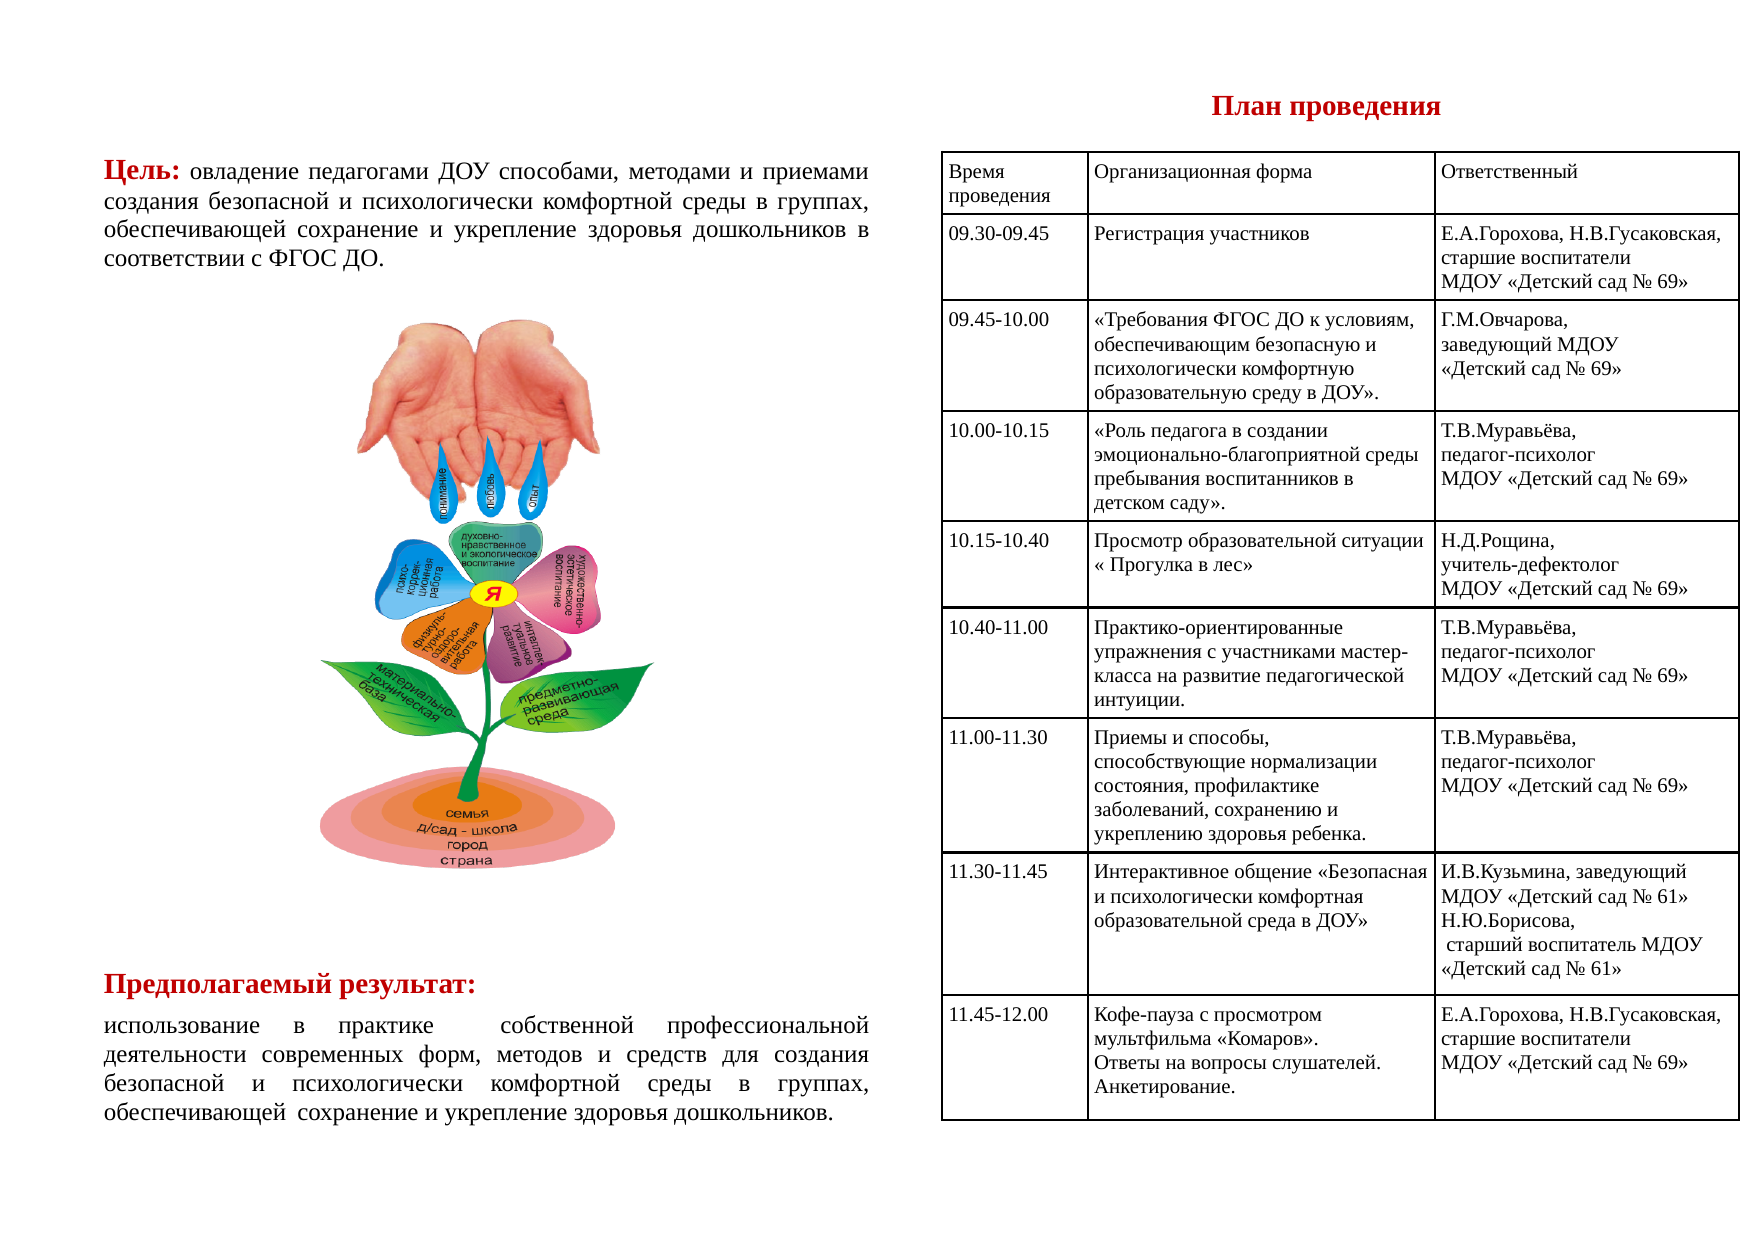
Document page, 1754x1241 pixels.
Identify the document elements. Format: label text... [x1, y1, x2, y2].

table_header Ответственный [1436, 153, 1738, 213]
table_cell 10.40-11.00 [943, 609, 1087, 717]
table_cell 11.30-11.45 [943, 854, 1087, 994]
table_cell И.В.Кузьмина, заведующий МДОУ «Детский сад № 61» Н.Ю.Борисова, старший воспитатель МДОУ «Детский сад № 61» [1436, 854, 1738, 994]
table_cell «Требования ФГОС ДО к условиям, обеспечивающим безопасную и психологически комфортную образовательную среду в ДОУ». [1089, 301, 1434, 410]
text использование в практике собственной профессиональной деятельности современных форм, методов и средств для создания безопасной и психологически комфортной среды в группах, обеспечивающей сохранение и укрепление здоровья дошкольников. [103, 1011, 869, 1126]
table_cell Приемы и способы, способствующие нормализации состояния, профилактике заболеваний, сохранению и укреплению здоровья ребенка. [1089, 719, 1434, 851]
table_cell 11.45-12.00 [943, 996, 1087, 1119]
table_header Организационная форма [1089, 153, 1434, 213]
table_cell Е.А.Горохова, Н.В.Гусаковская, старшие воспитатели МДОУ «Детский сад № 69» [1436, 215, 1738, 299]
table_cell Н.Д.Рощина, учитель-дефектолог МДОУ «Детский сад № 69» [1436, 522, 1738, 606]
table_cell Интерактивное общение «Безопасная и психологически комфортная образовательной среда в ДОУ» [1089, 854, 1434, 994]
picture [318, 316, 655, 869]
table_cell 10.00-10.15 [943, 412, 1087, 520]
table_cell Т.В.Муравьёва, педагог-психолог МДОУ «Детский сад № 69» [1436, 719, 1738, 851]
table_cell Регистрация участников [1089, 215, 1434, 299]
table_cell Т.В.Муравьёва, педагог-психолог МДОУ «Детский сад № 69» [1436, 412, 1738, 520]
table_header Время проведения [943, 153, 1087, 213]
table_cell 10.15-10.40 [943, 522, 1087, 606]
table_cell Практико-ориентированные упражнения с участниками мастер-класса на развитие педагогической интуиции. [1089, 609, 1434, 717]
text Предполагаемый результат: [103, 967, 869, 1000]
table_cell 11.00-11.30 [943, 719, 1087, 851]
table_cell 09.45-10.00 [943, 301, 1087, 410]
table_cell «Роль педагога в создании эмоционально-благоприятной среды пребывания воспитанников в детском саду». [1089, 412, 1434, 520]
table_cell Г.М.Овчарова, заведующий МДОУ «Детский сад № 69» [1436, 301, 1738, 410]
table_cell Е.А.Горохова, Н.В.Гусаковская, старшие воспитатели МДОУ «Детский сад № 69» [1436, 996, 1738, 1119]
text План проведения [943, 88, 1709, 122]
table_cell Просмотр образовательной ситуации « Прогулка в лес» [1089, 522, 1434, 606]
text Цель: овладение педагогами ДОУ способами, методами и приемами создания безопасной и психологически комфортной среды в группах, обеспечивающей сохранение и укрепление здоровья дошкольников в соответствии с ФГОС ДО. [103, 152, 869, 272]
table_cell Т.В.Муравьёва, педагог-психолог МДОУ «Детский сад № 69» [1436, 609, 1738, 717]
table_cell Кофе-пауза с просмотром мультфильма «Комаров». Ответы на вопросы слушателей. Анкетирование. [1089, 996, 1434, 1119]
table_cell 09.30-09.45 [943, 215, 1087, 299]
